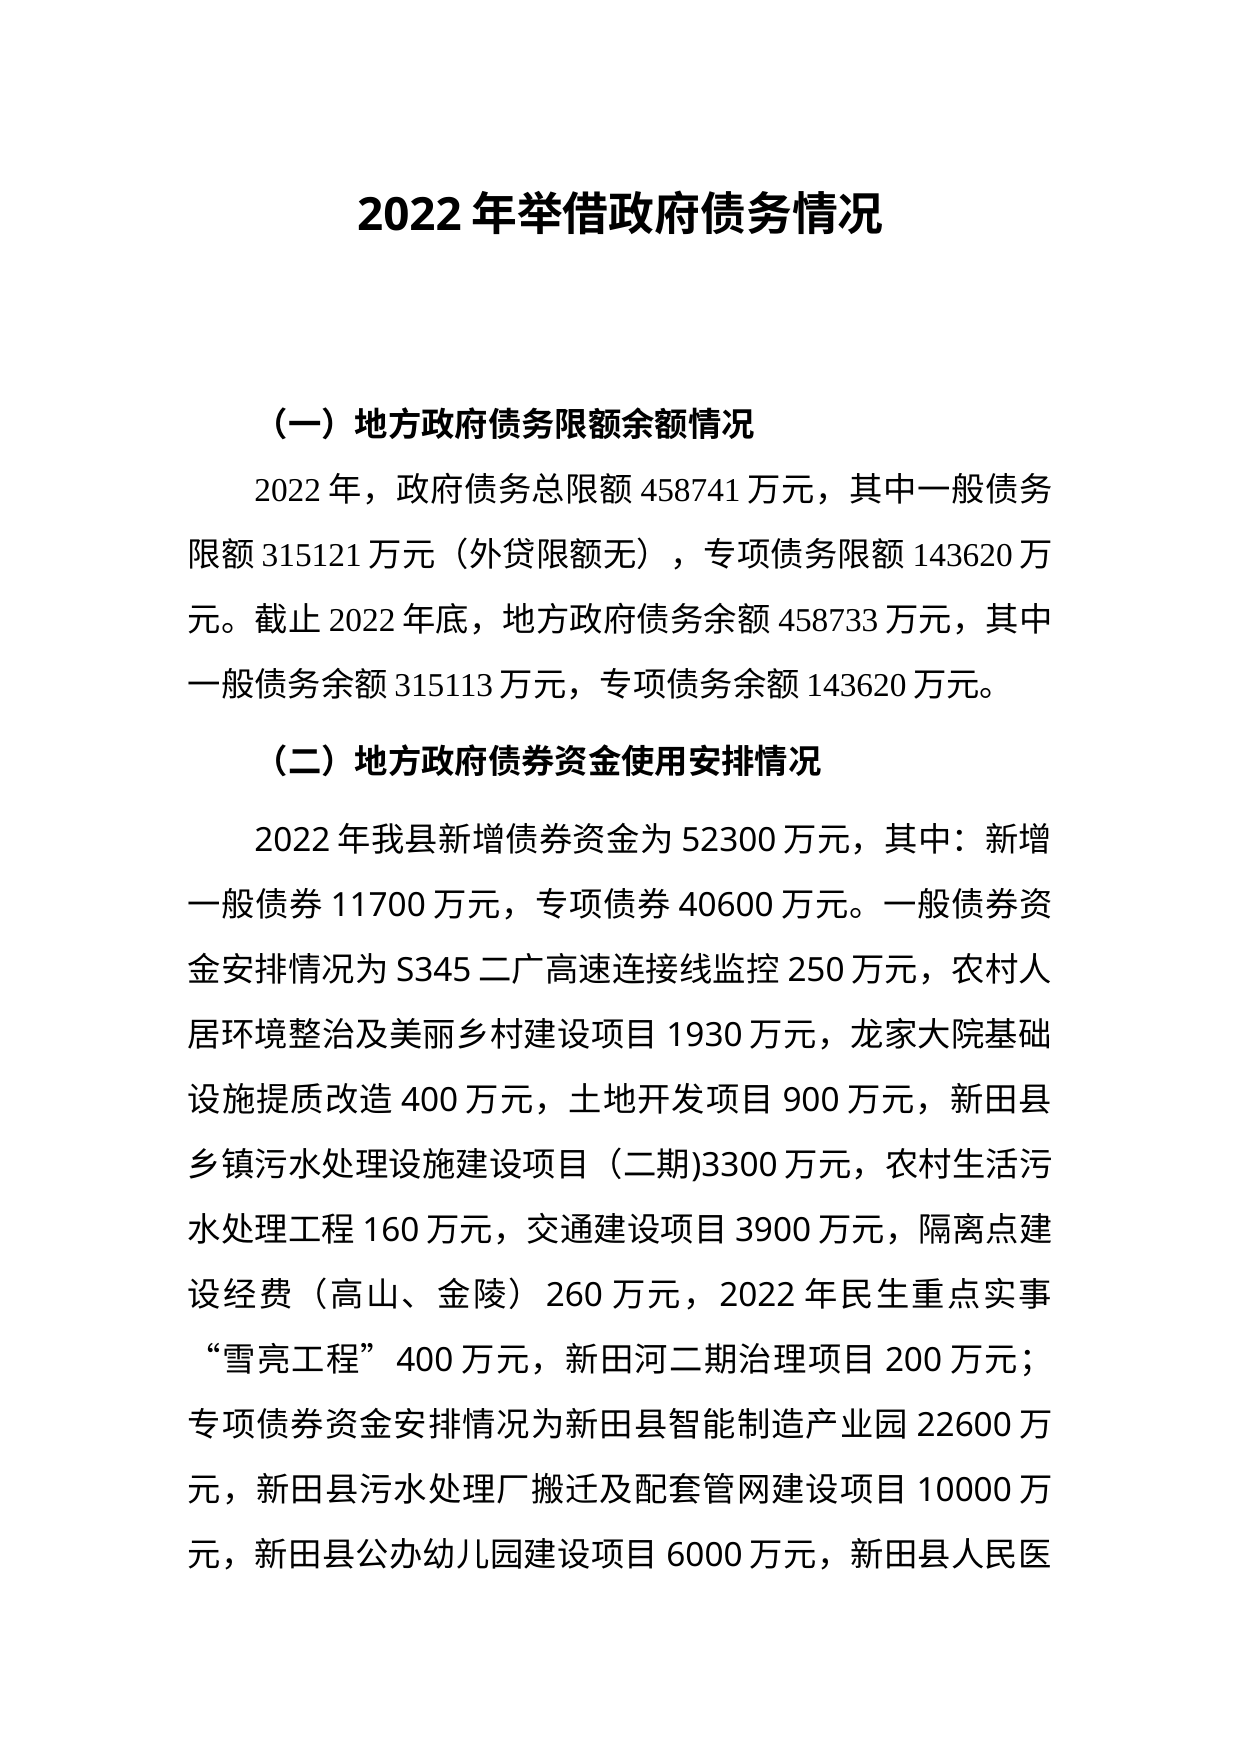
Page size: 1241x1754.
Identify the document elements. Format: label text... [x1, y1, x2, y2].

text （一）地方政府债务限额余额情况 [187, 389, 1053, 454]
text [187, 804, 1053, 1584]
text （二）地方政府债券资金使用安排情况 [187, 727, 1053, 792]
text 2022年，政府债务总限额458741万元，其中一般债务限额315121万元（外贷限额无），专项债务限额143620万元。截止2022年底，地方政府债务余额458733万元，其中一般债务余额315113万元，专项债务余额143620万元。 [187, 454, 1053, 714]
text 2022年举借政府债务情况 [187, 162, 1053, 259]
